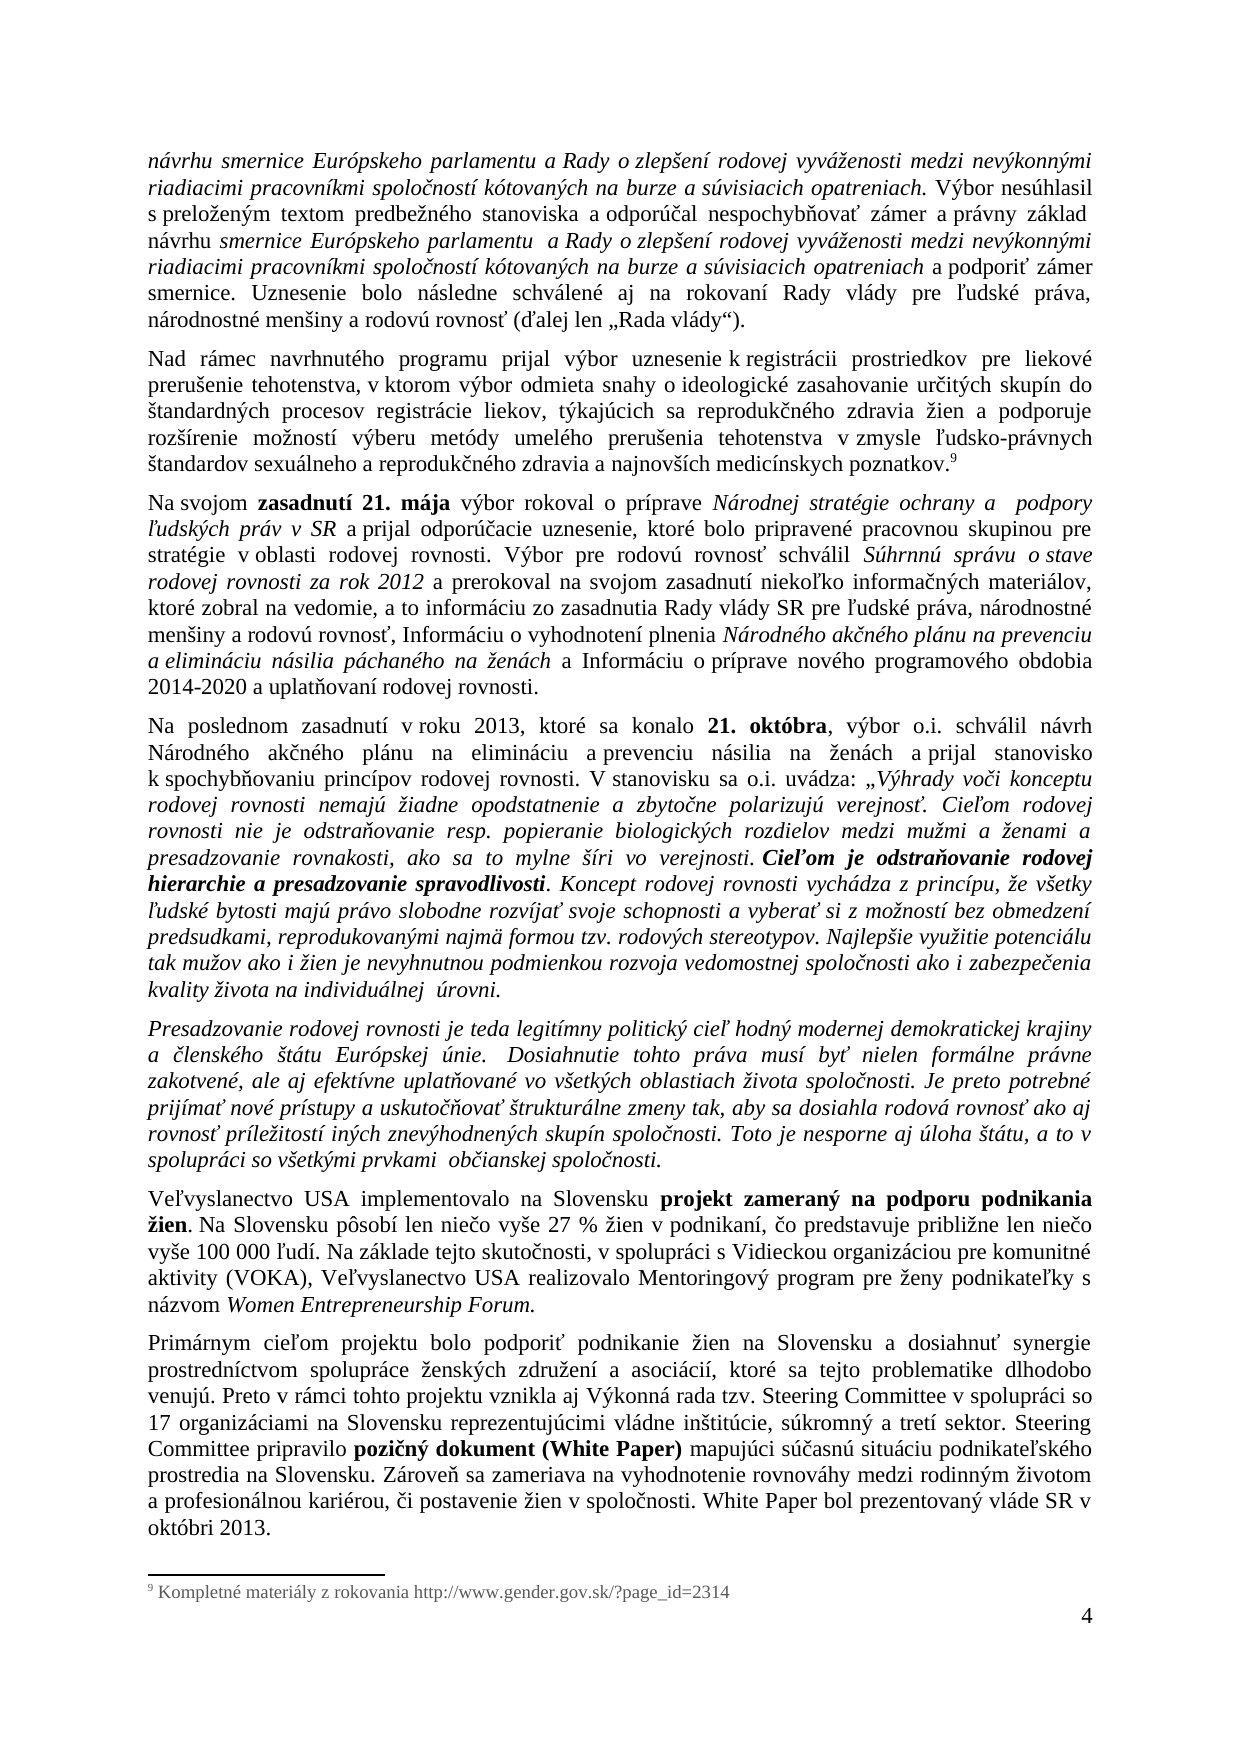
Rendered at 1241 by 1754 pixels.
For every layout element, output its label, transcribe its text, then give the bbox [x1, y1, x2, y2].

text Nad rámec navrhnutého programu prijal výbor uznesenie k registrácii prostriedkov pre liekové prerušenie tehotenstva, v ktorom výbor odmieta snahy o ideologické zasahovanie určitých skupín do štandardných procesov registrácie liekov, týkajúcich sa reprodukčného zdravia žien a podporuje rozšírenie možností výberu metódy umelého prerušenia tehotenstva v zmysle ľudsko-právnych štandardov sexuálneho a reprodukčného zdravia a najnovších medicínskych poznatkov. [148, 344, 1093, 476]
text Na svojom zasadnutí 21. mája výbor rokoval o príprave Národnej stratégie ochrany a podpory ľudských práv v SR a prijal odporúčacie uznesenie, ktoré bolo pripravené pracovnou skupinou pre stratégie v oblasti rodovej rovnosti. Výbor pre rodovú rovnosť schválil Súhrnnú správu o stave rodovej rovnosti za rok prerokoval na svojom zasadnutí niekoľko informačných materiálov, ktoré zobral na vedomie, a to informáciu zo zasadnutia Rady vlády SR pre ľudské práva, národnostné menšiny a rodovú rovnosť, Informáciu o vyhodnotení plnenia Národného akčného plánu na prevenciu a elimináciu násilia páchaného na ženách a Informáciu o príprave nového programového obdobia 2014-2020 a uplatňovaní rodovej rovnosti. [148, 489, 1093, 700]
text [148, 148, 1093, 332]
text Veľvyslanectvo USA implementovalo na Slovensku projekt zameraný na podporu podnikania žien. Na Slovensku pôsobí len niečo vyše 27 % žien v podnikaní, čo predstavuje približne len niečo vyše 100 000 ľudí. Na základe tejto skutočnosti, v spolupráci s Vidieckou organizáciou pre komunitné aktivity (VOKA), Veľvyslanectvo USA realizovalo Mentoringový program pre ženy podnikateľky s názvom Women Entrepreneurship Forum. [148, 1185, 1093, 1317]
text Presadzovanie rodovej rovnosti je teda legitímny politický cieľ hodný modernej demokratickej krajiny a členského štátu Európskej únie. Dosiahnutie tohto práva musí byť nielen formálne právne zakotvené, ale aj efektívne uplatňované vo všetkých oblastiach života spoločnosti. Je preto potrebné prijímať nové prístupy a uskutočňovať štrukturálne zmeny tak, aby sa dosiahla rodová rovnosť ako aj rovnosť príležitostí iných znevýhodnených skupín spoločnosti. Toto je nesporne aj úloha štátu, a to v spolupráci so všetkými prvkami občianskej spoločnosti. [148, 1014, 1093, 1173]
text Na poslednom zasadnutí v roku 2013, ktoré sa konalo 21. októbra, výbor o.i. schválil návrh Národného akčného plánu na elimináciu a prevenciu násilia na ženách a prijal stanovisko k spochybňovaniu princípov rodovej rovnosti. V stanovisku sa o.i. uvádza: „Výhrady voči konceptu rodovej rovnosti nemajú žiadne opodstatnenie a zbytočne polarizujú verejnosť. Cieľom rodovej rovnosti nie je odstraňovanie resp. popieranie biologických rozdielov medzi mužmi a ženami a presadzovanie rovnakosti, ako sa to mylne šíri vo verejnosti. Cieľom je odstraňovanie rodovej hierarchie a presadzovanie spravodlivosti. Koncept rodovej rovnosti vychádza z princípu, že všetky ľudské bytosti majú právo slobodne rozvíjať svoje schopnosti a vyberať si z možností bez obmedzení predsudkami, reprodukovanými najmä formou tzv. rodových stereotypov. Najlepšie využitie potenciálu tak mužov ako i žien je nevyhnutnou podmienkou rozvoja vedomostnej spoločnosti ako i zabezpečenia kvality života na individuálnej úrovni. [148, 712, 1093, 1002]
text Primárnym cieľom projektu bolo podporiť podnikanie žien na Slovensku a dosiahnuť synergie prostredníctvom spolupráce ženských združení a asociácií, ktoré sa tejto problematike dlhodobo venujú. Preto v rámci tohto projektu vznikla aj Výkonná rada tzv. Steering Committee v spolupráci so 17 organizáciami na Slovensku reprezentujúcimi vládne inštitúcie, súkromný a tretí sektor. Steering Committee pripravilo pozičný dokument (White Paper) mapujúci súčasnú situáciu podnikateľského prostredia na Slovensku. Zároveň sa zameriava na vyhodnotenie rovnováhy medzi rodinným životom a profesionálnou kariérou, či postavenie žien v spoločnosti. White Paper bol prezentovaný vláde SR v októbri 2013. [148, 1329, 1093, 1540]
